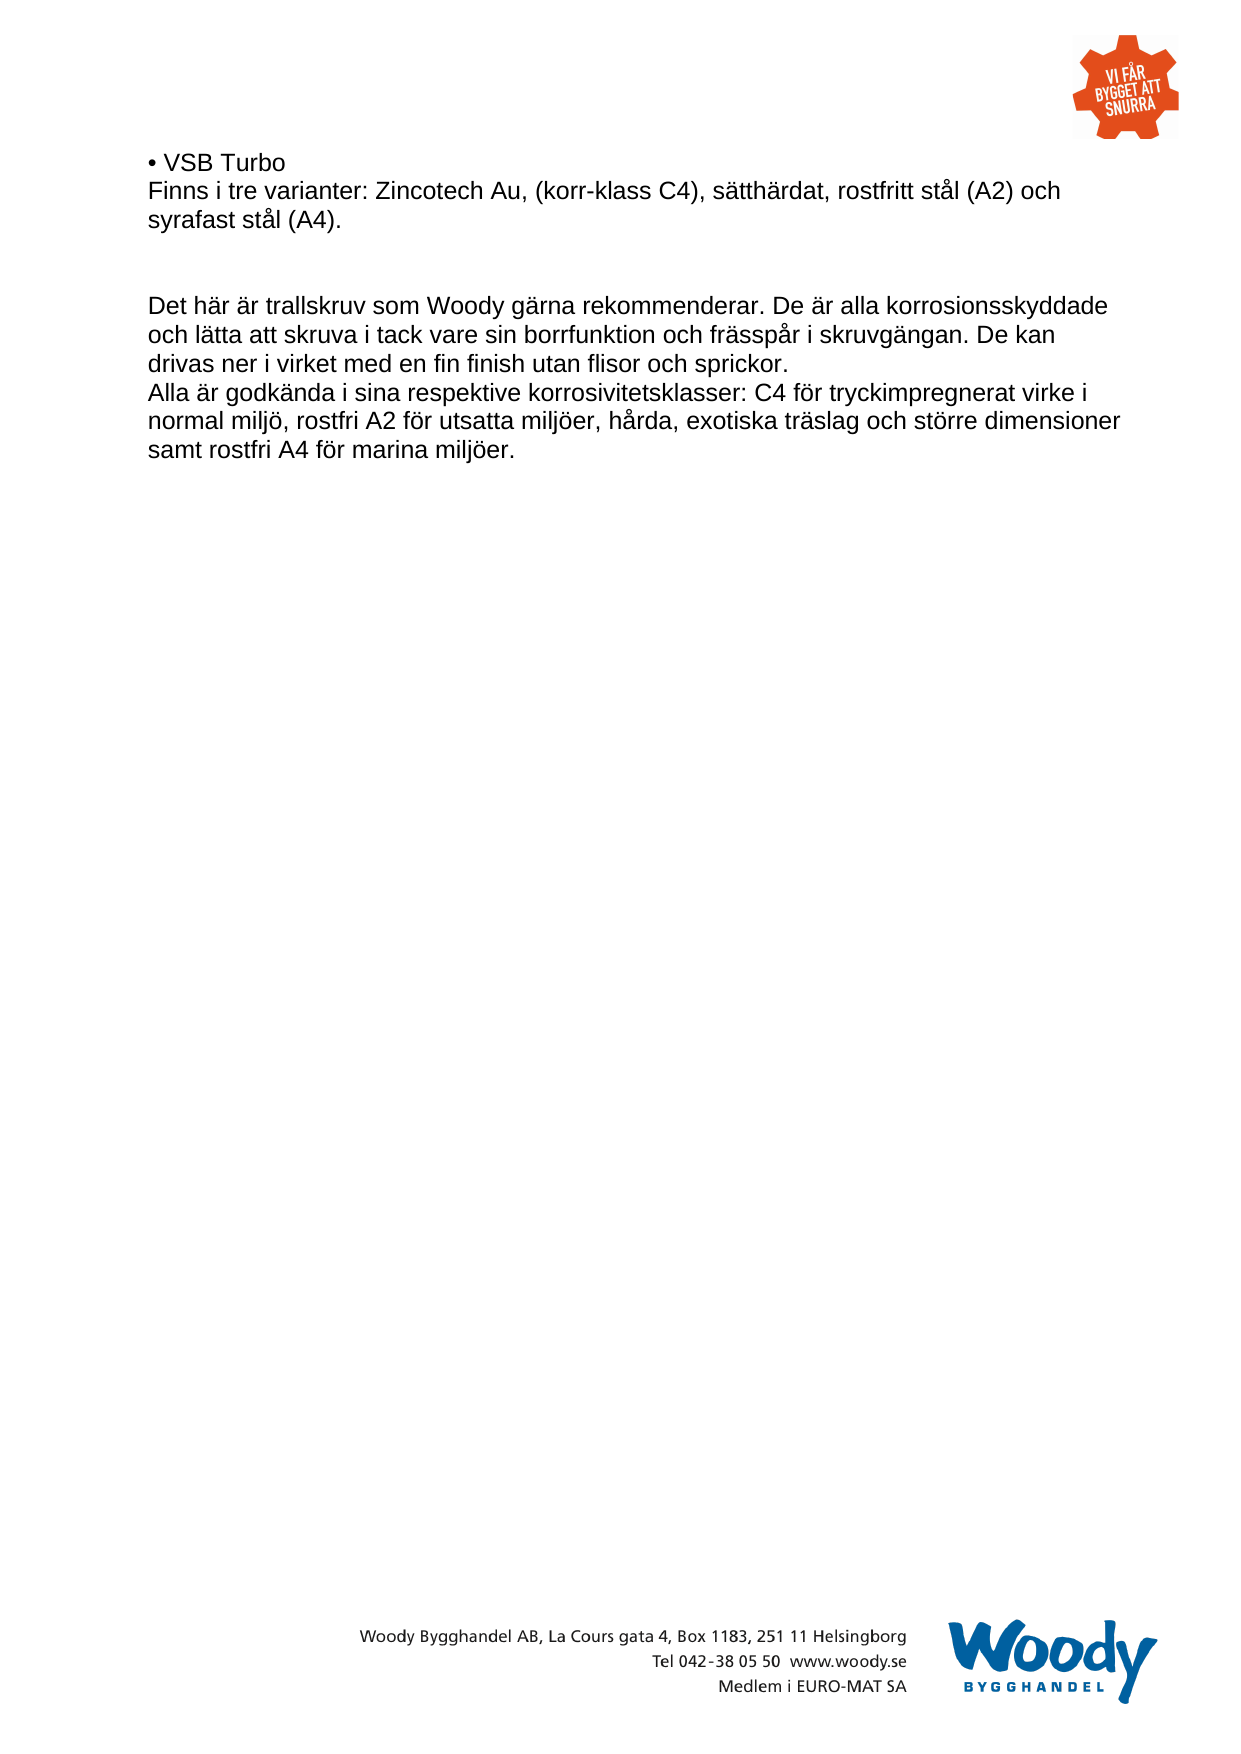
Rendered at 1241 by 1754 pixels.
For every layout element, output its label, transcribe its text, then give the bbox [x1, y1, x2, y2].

text Alla är godkända i sina respektive korrosivitetsklasser: C4 för tryckimpregnerat virke i normal miljö, rostfri A2 för utsatta miljöer, hårda, exotiska träslag och större dimensioner samt rostfri A4 för marina miljöer. [148, 378, 1122, 464]
text drivas ner i virket med en fin finish utan flisor och sprickor. [148, 349, 1122, 378]
text • VSB Turbo [148, 148, 1122, 176]
text Finns i tre varianter: Zincotech Au, (korr-klass C4), sätthärdat, rostfritt stål (A2) och syrafast stål (A4). [148, 176, 1122, 234]
text Det här är trallskruv som Woody gärna rekommenderar. De är alla korrosionsskyddade och lätta att skruva i tack vare sin borrfunktion och frässpår i skruvgängan. De kan [148, 291, 1122, 349]
picture [317, 1605, 1240, 1752]
picture [1072, 35, 1179, 139]
